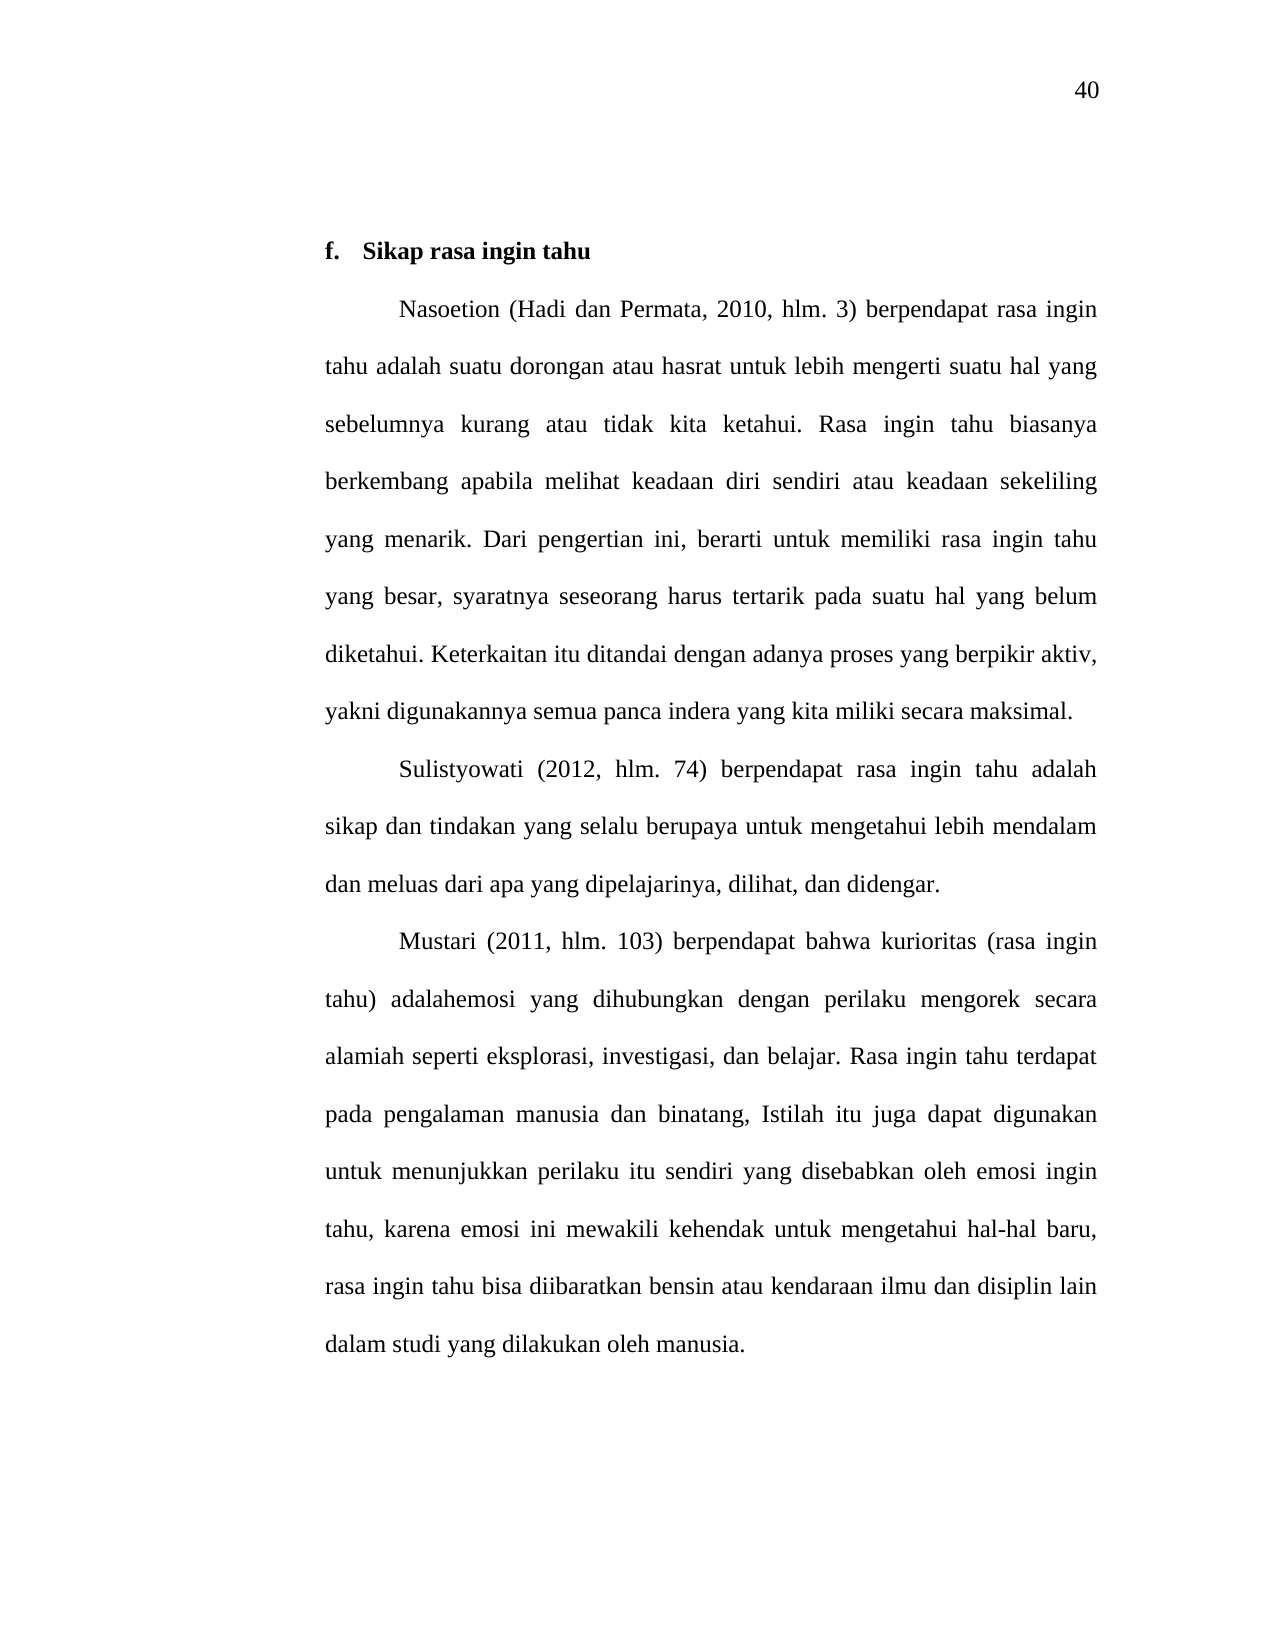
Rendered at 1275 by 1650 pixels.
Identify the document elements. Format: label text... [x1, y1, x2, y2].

list Mustari (2011, hlm. 103) berpendapat bahwa kurioritas (rasa ingin tahu) adalahemosi yang dihubungkan dengan perilaku mengorek secara alamiah seperti eksplorasi, investigasi, dan belajar. Rasa ingin tahu terdapat pada pengalaman manusia dan binatang, Istilah itu juga dapat digunakan untuk menunjukkan perilaku itu sendiri yang disebabkan oleh emosi ingin tahu, karena emosi ini mewakili kehendak untuk mengetahui hal-hal baru, rasa ingin tahu bisa diibaratkan bensin atau kendaraan ilmu dan disiplin lain dalam studi yang dilakukan oleh manusia. [325, 926, 1098, 1357]
list Sulistyowati (2012, hlm. 74) berpendapat rasa ingin tahu adalah sikap dan tindakan yang selalu berupaya untuk mengetahui lebih mendalam dan meluas dari apa yang dipelajarinya, dilihat, dan didengar. [325, 754, 1098, 897]
list Sikap rasa ingin tahu [325, 236, 1098, 265]
list Nasoetion (Hadi dan Permata, 2010, hlm. 3) berpendapat rasa ingin tahu adalah suatu dorongan atau hasrat untuk lebih mengerti suatu hal yang sebelumnya kurang atau tidak kita ketahui. Rasa ingin tahu biasanya berkembang apabila melihat keadaan diri sendiri atau keadaan sekeliling yang menarik. Dari pengertian ini, berarti untuk memiliki rasa ingin tahu yang besar, syaratnya seseorang harus tertarik pada suatu hal yang belum diketahui. Keterkaitan itu ditandai dengan adanya proses yang berpikir aktiv, yakni digunakannya semua panca indera yang kita miliki secara maksimal. [325, 294, 1098, 725]
